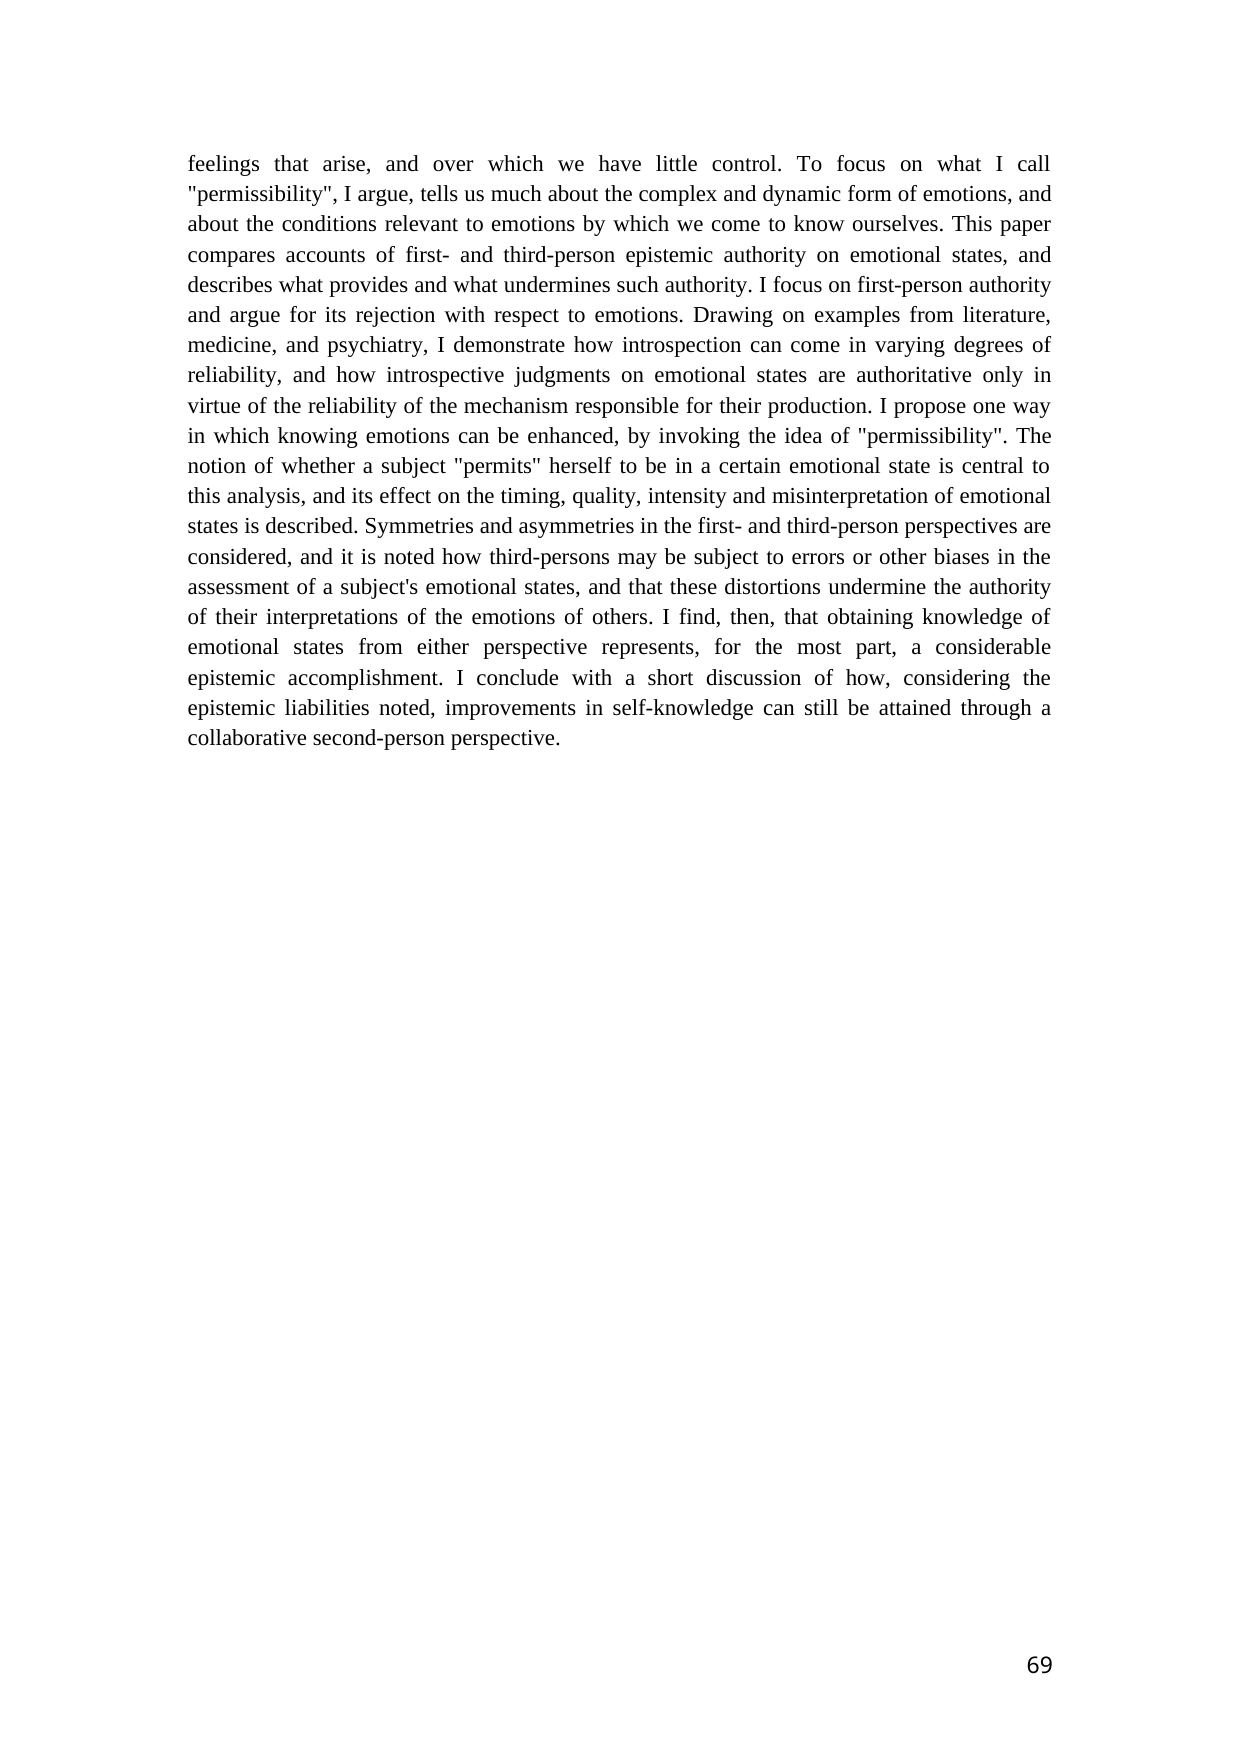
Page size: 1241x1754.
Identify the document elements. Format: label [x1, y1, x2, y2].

text [187, 150, 1053, 750]
